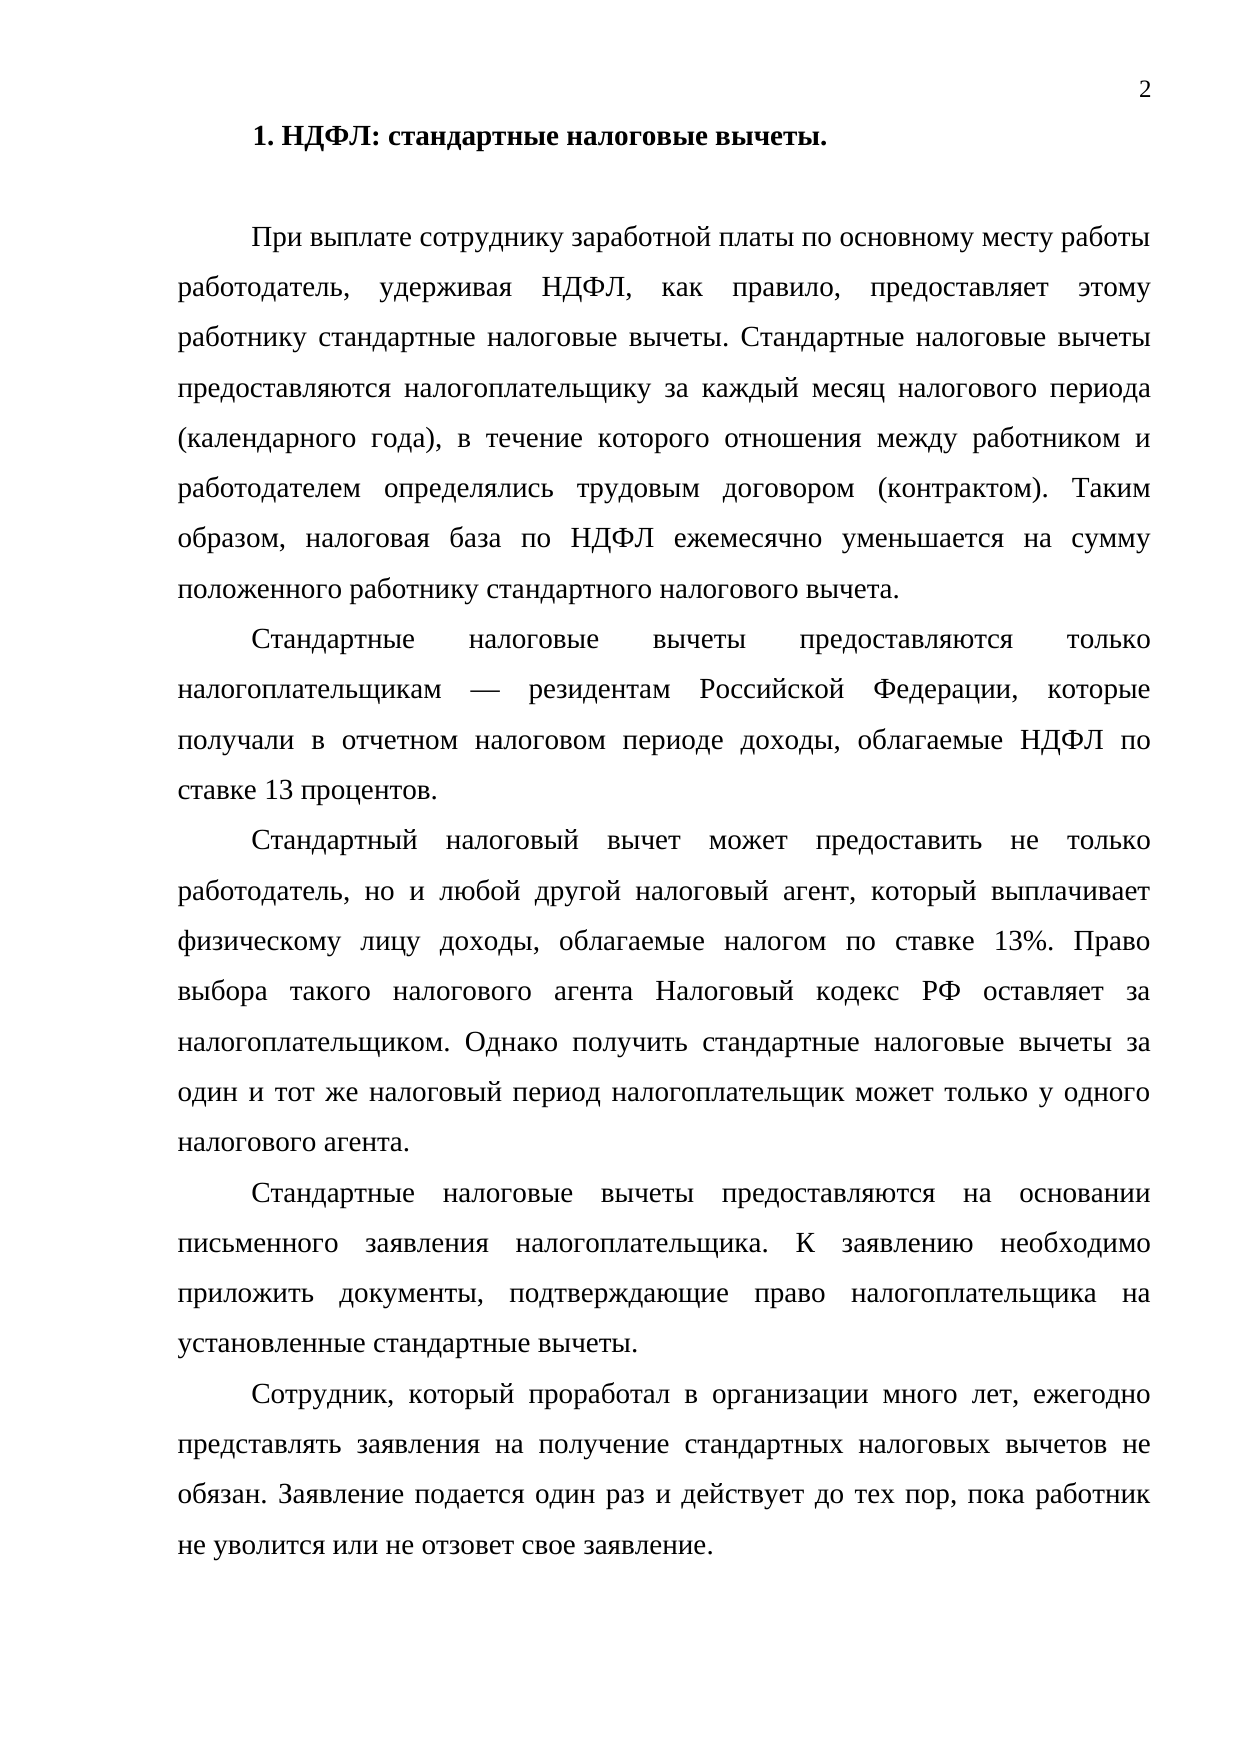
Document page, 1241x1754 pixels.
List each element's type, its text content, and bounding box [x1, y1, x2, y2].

text При выплате сотруднику заработной платы по основному месту работы работодатель, удерживая НДФЛ, как правило, предоставляет этому работнику стандартные налоговые вычеты. Стандартные налоговые вычеты предоставляются налогоплательщику за каждый месяц налогового периода (календарного года), в течение которого отношения между работником и работодателем определялись трудовым договором (контрактом). Таким образом, налоговая база по НДФЛ ежемесячно уменьшается на сумму положенного работнику стандартного налогового вычета. [177, 219, 1152, 604]
text Стандартный налоговый вычет может предоставить не только работодатель, но и любой другой налоговый агент, который выплачивает физическому лицу доходы, облагаемые налогом по ставке 13%. Право выбора такого налогового агента Налоговый кодекс РФ оставляет за налогоплательщиком. Однако получить стандартные налоговые вычеты за один и тот же налоговый период налогоплательщик может только у одного налогового агента. [177, 822, 1152, 1158]
text Стандартные налоговые вычеты предоставляются только налогоплательщикам — резидентам Российской Федерации, которые получали в отчетном налоговом периоде доходы, облагаемые НДФЛ по ставке 13 процентов. [177, 621, 1152, 806]
text Стандартные налоговые вычеты предоставляются на основании письменного заявления налогоплательщика. К заявлению необходимо приложить документы, подтверждающие право налогоплательщика на установленные стандартные вычеты. [177, 1175, 1152, 1359]
text Сотрудник, который проработал в организации много лет, ежегодно представлять заявления на получение стандартных налоговых вычетов не обязан. Заявление подается один раз и действует до тех пор, пока работник не уволится или не отзовет свое заявление. [177, 1376, 1152, 1560]
text 1. НДФЛ: стандартные налоговые вычеты. [177, 118, 1152, 152]
